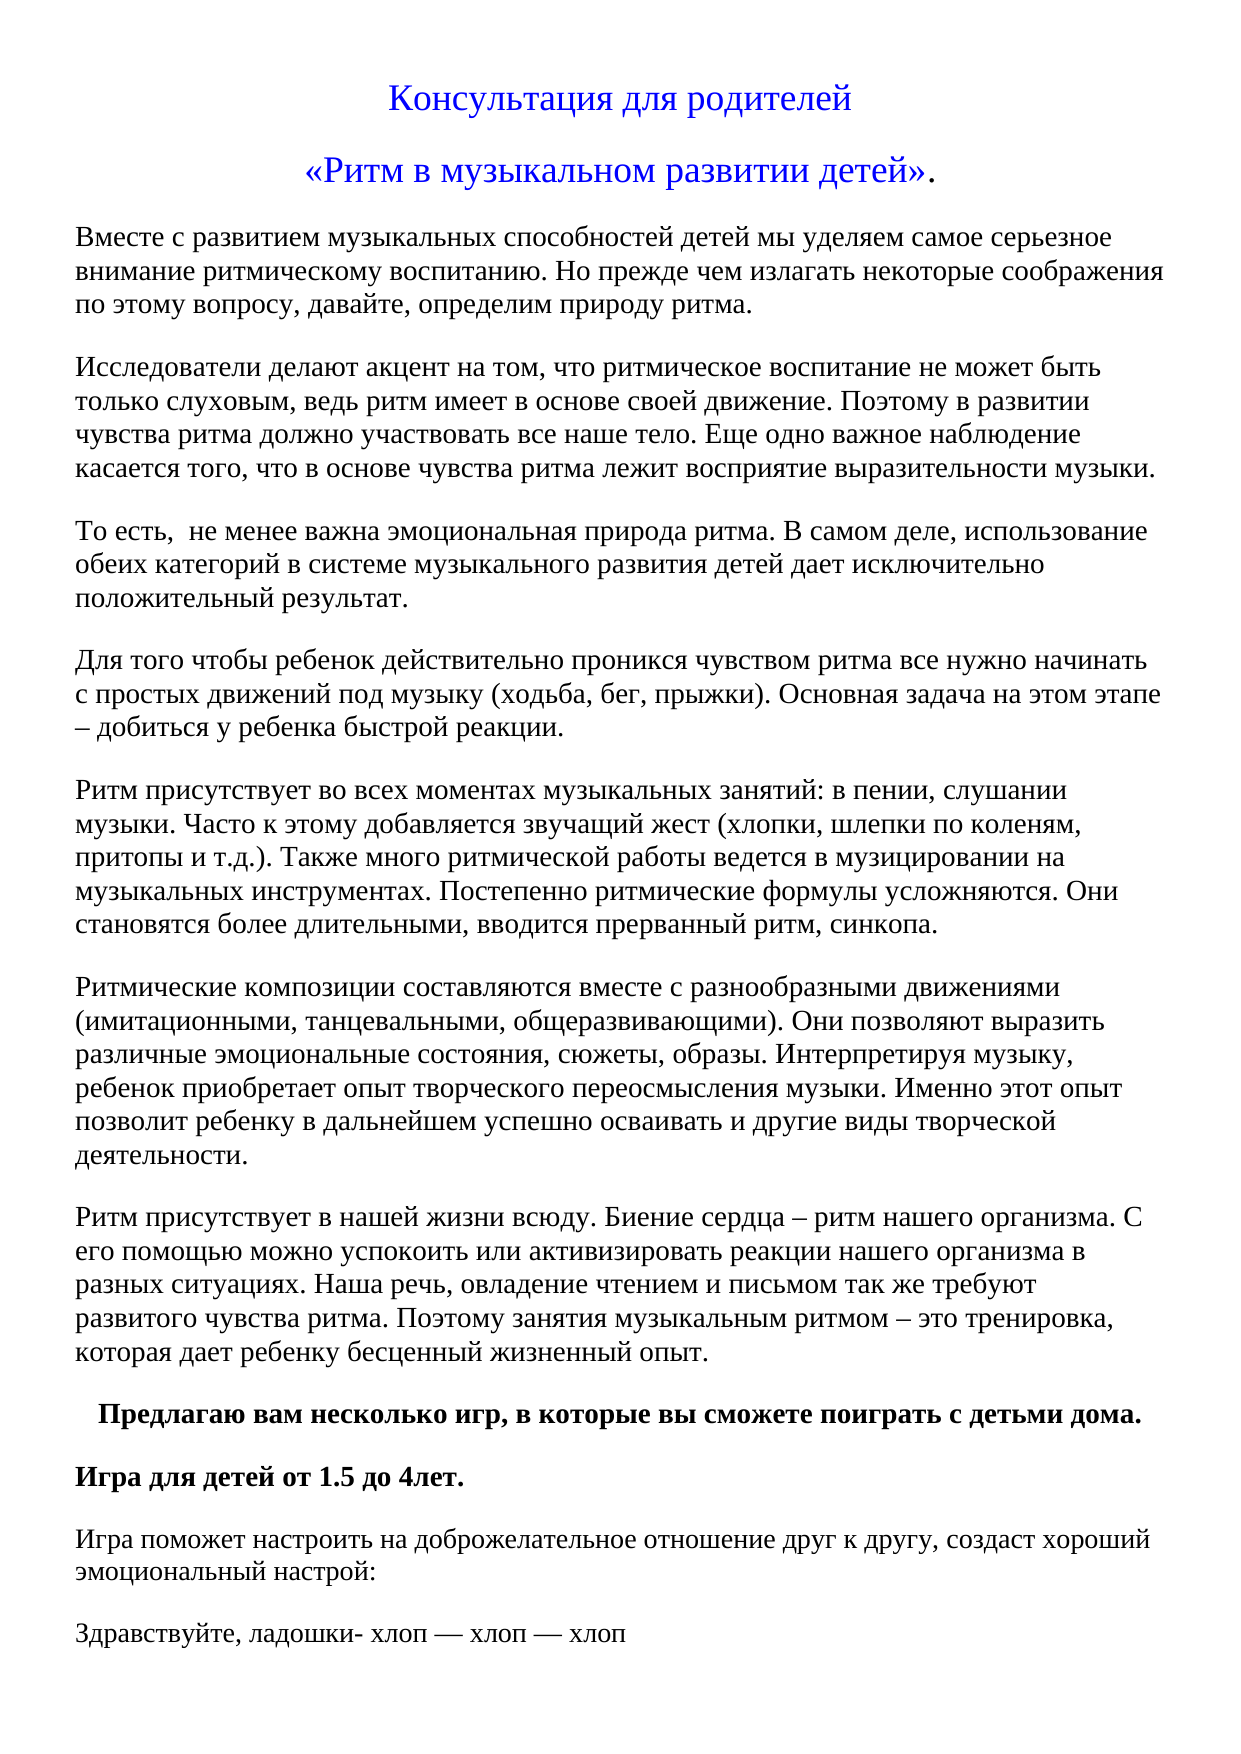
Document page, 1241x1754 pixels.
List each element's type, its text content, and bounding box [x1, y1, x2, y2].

text Предлагаю вам несколько игр, в которые вы сможете поиграть с детьми дома. [75, 1396, 1165, 1430]
text Исследователи делают акцент на том, что ритмическое воспитание не может быть только слуховым, ведь ритм имеет в основе своей движение. Поэтому в развитии чувства ритма должно участвовать все наше тело. Еще одно важное наблюдение касается того, что в основе чувства ритма лежит восприятие выразительности музыки. [75, 349, 1165, 483]
text «Ритм в музыкальном развитии детей». [75, 147, 1165, 190]
text Игра для детей от 1.5 до 4лет. [75, 1459, 1165, 1493]
text Здравствуйте, ладошки- хлоп — хлоп — хлоп [75, 1616, 1165, 1648]
text Ритм присутствует в нашей жизни всюду. Биение сердца – ритм нашего организма. С его помощью можно успокоить или активизировать реакции нашего организма в разных ситуациях. Наша речь, овладение чтением и письмом так же требуют развитого чувства ритма. Поэтому занятия музыкальным ритмом – это тренировка, которая дает ребенку бесценный жизненный опыт. [75, 1199, 1165, 1367]
text То есть, не менее важна эмоциональная природа ритма. В самом деле, использование обеих категорий в системе музыкального развития детей дает исключительно положительный результат. [75, 513, 1165, 613]
text Ритм присутствует во всех моментах музыкальных занятий: в пении, слушании музыки. Часто к этому добавляется звучащий жест (хлопки, шлепки по коленям, притопы и т.д.). Также много ритмической работы ведется в музицировании на музыкальных инструментах. Постепенно ритмические формулы усложняются. Они становятся более длительными, вводится прерванный ритм, синкопа. [75, 772, 1165, 940]
text Консультация для родителей [75, 75, 1165, 118]
text Для того чтобы ребенок действительно проникся чувством ритма все нужно начинать с простых движений под музыку (ходьба, бег, прыжки). Основная задача на этом этапе – добиться у ребенка быстрой реакции. [75, 642, 1165, 743]
text Ритмические композиции составляются вместе с разнообразными движениями (имитационными, танцевальными, общеразвивающими). Они позволяют выразить различные эмоциональные состояния, сюжеты, образы. Интерпретируя музыку, ребенок приобретает опыт творческого переосмысления музыки. Именно этот опыт позволит ребенку в дальнейшем успешно осваивать и другие виды творческой деятельности. [75, 969, 1165, 1170]
text Вместе с развитием музыкальных способностей детей мы уделяем самое серьезное внимание ритмическому воспитанию. Но прежде чем излагать некоторые соображения по этому вопросу, давайте, определим природу ритма. [75, 219, 1165, 320]
text Игра поможет настроить на доброжелательное отношение друг к другу, создаст хороший эмоциональный настрой: [75, 1522, 1165, 1587]
